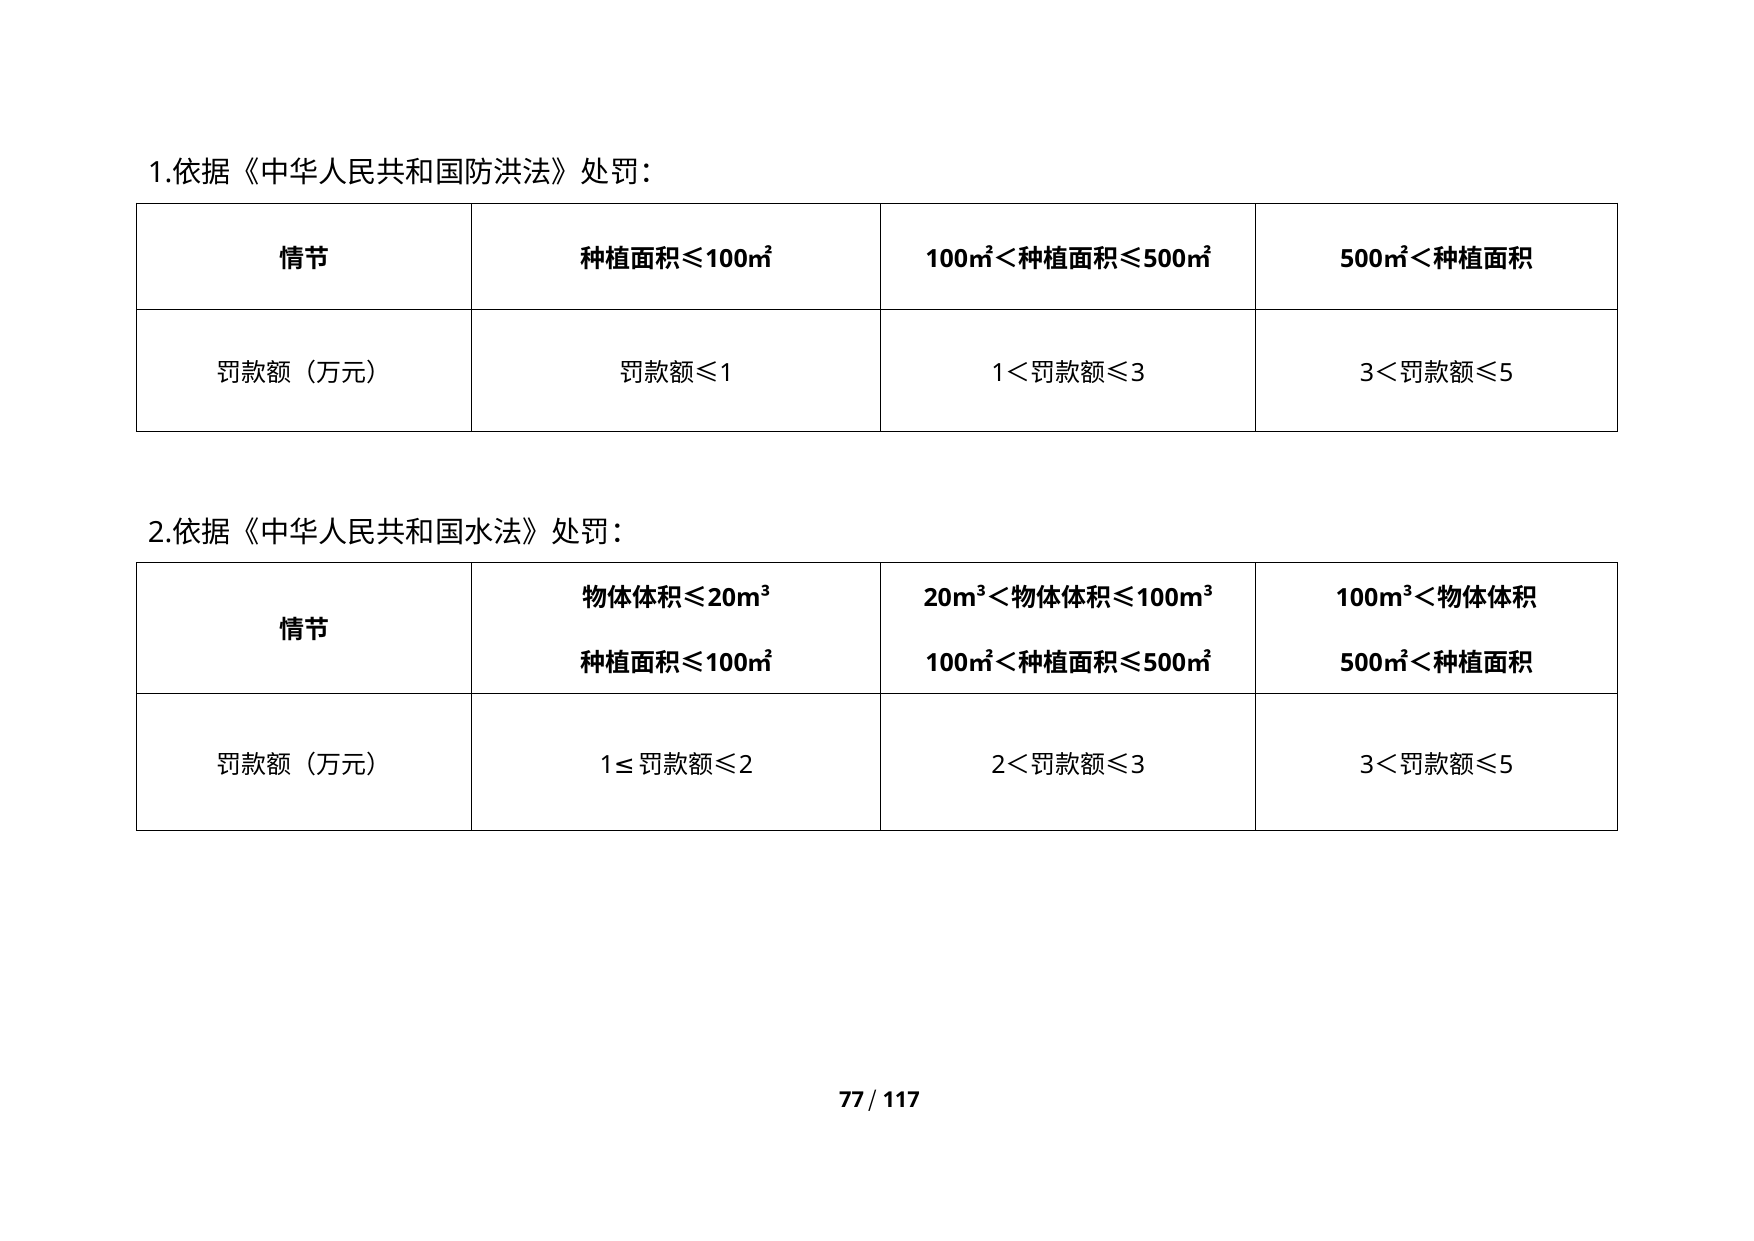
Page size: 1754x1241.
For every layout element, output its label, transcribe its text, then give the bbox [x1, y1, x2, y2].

table_cell 罚款额≤1 [472, 310, 880, 431]
table_header 500㎡＜种植面积 [1256, 204, 1617, 309]
table_header 情节 [137, 204, 471, 309]
table_cell 3＜罚款额≤5 [1256, 310, 1617, 431]
table_header 情节 [137, 563, 471, 693]
table_cell 1＜罚款额≤3 [881, 310, 1255, 431]
table_header 100m³＜物体体积 500㎡＜种植面积 [1256, 563, 1617, 693]
table_cell 罚款额（万元） [137, 310, 471, 431]
table_header 20m³＜物体体积≤100m³ 100㎡＜种植面积≤500㎡ [881, 563, 1255, 693]
table_header 100㎡＜种植面积≤500㎡ [881, 204, 1255, 309]
table_header 种植面积≤100㎡ [472, 204, 880, 309]
text 1.依据《中华人民共和国防洪法》处罚： [148, 138, 1606, 203]
table_cell 2＜罚款额≤3 [881, 694, 1255, 830]
table_cell 3＜罚款额≤5 [1256, 694, 1617, 830]
table_cell 1≤罚款额≤2 [472, 694, 880, 830]
table_cell 罚款额（万元） [137, 694, 471, 830]
text 2.依据《中华人民共和国水法》处罚： [148, 497, 1606, 562]
table_header 物体体积≤20m³ 种植面积≤100㎡ [472, 563, 880, 693]
